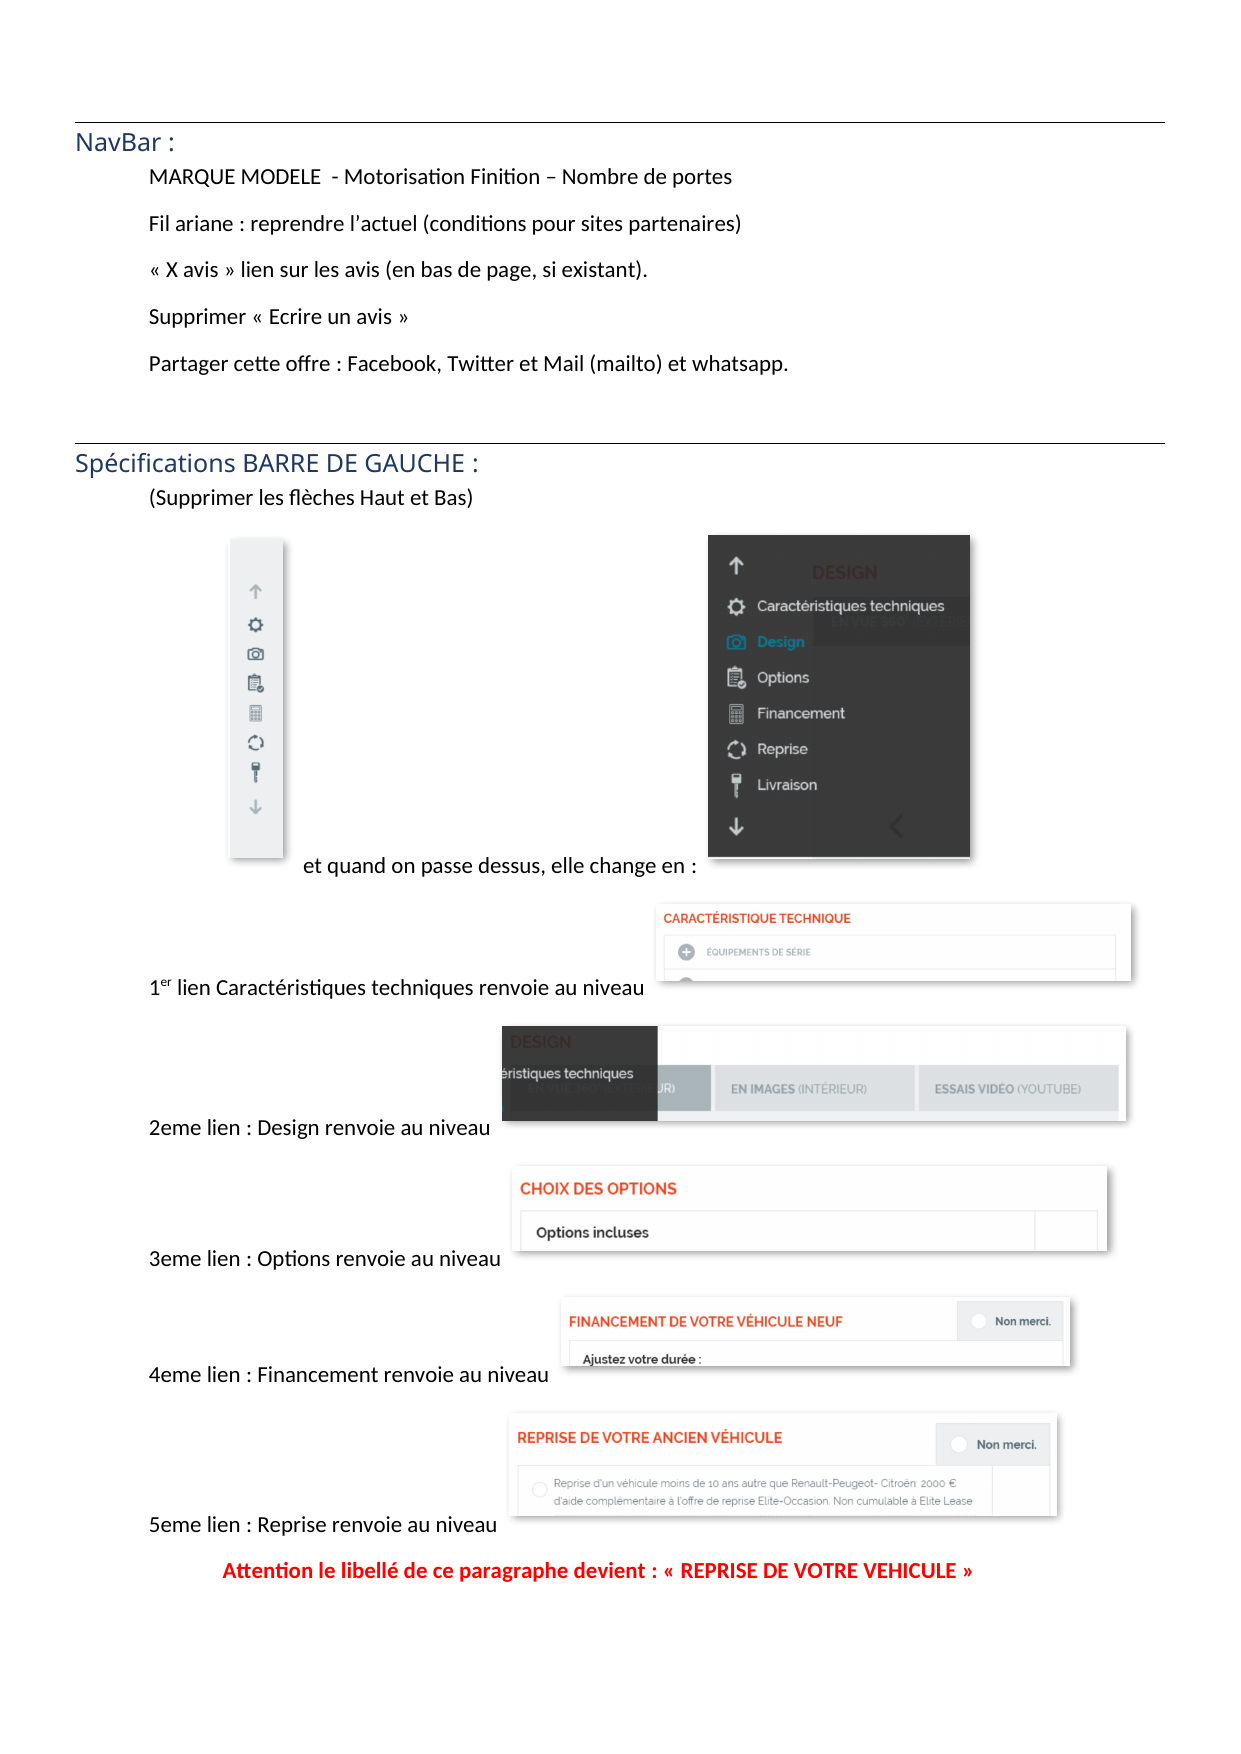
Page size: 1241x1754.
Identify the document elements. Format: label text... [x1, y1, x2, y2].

picture [509, 1413, 1057, 1516]
text Supprimer « Ecrire un avis » [149, 302, 1165, 330]
subtitle Spécifications BARRE DE GAUCHE : [75, 444, 1165, 480]
text « X avis » lien sur les avis (en bas de page, si existant). [149, 256, 1165, 283]
picture [512, 1166, 1107, 1251]
text (Supprimer les flèches Haut et Bas) [75, 483, 1165, 511]
text Fil ariane : reprendre l’actuel (conditions pour sites partenaires) [149, 209, 1165, 237]
text Partager cette offre : Facebook, Twitter et Mail (mailto) et whatsapp. [75, 349, 1165, 377]
picture [502, 1026, 1126, 1121]
picture [656, 904, 1131, 981]
picture [708, 535, 970, 859]
text MARQUE MODELE - Motorisation Finition – Nombre de portes [149, 162, 1165, 190]
picture [228, 539, 283, 858]
text Attention le libellé de ce paragraphe devient : « REPRISE DE VOTRE VEHICULE » [149, 1557, 1165, 1585]
subtitle NavBar : [75, 123, 1165, 159]
picture [561, 1297, 1070, 1366]
